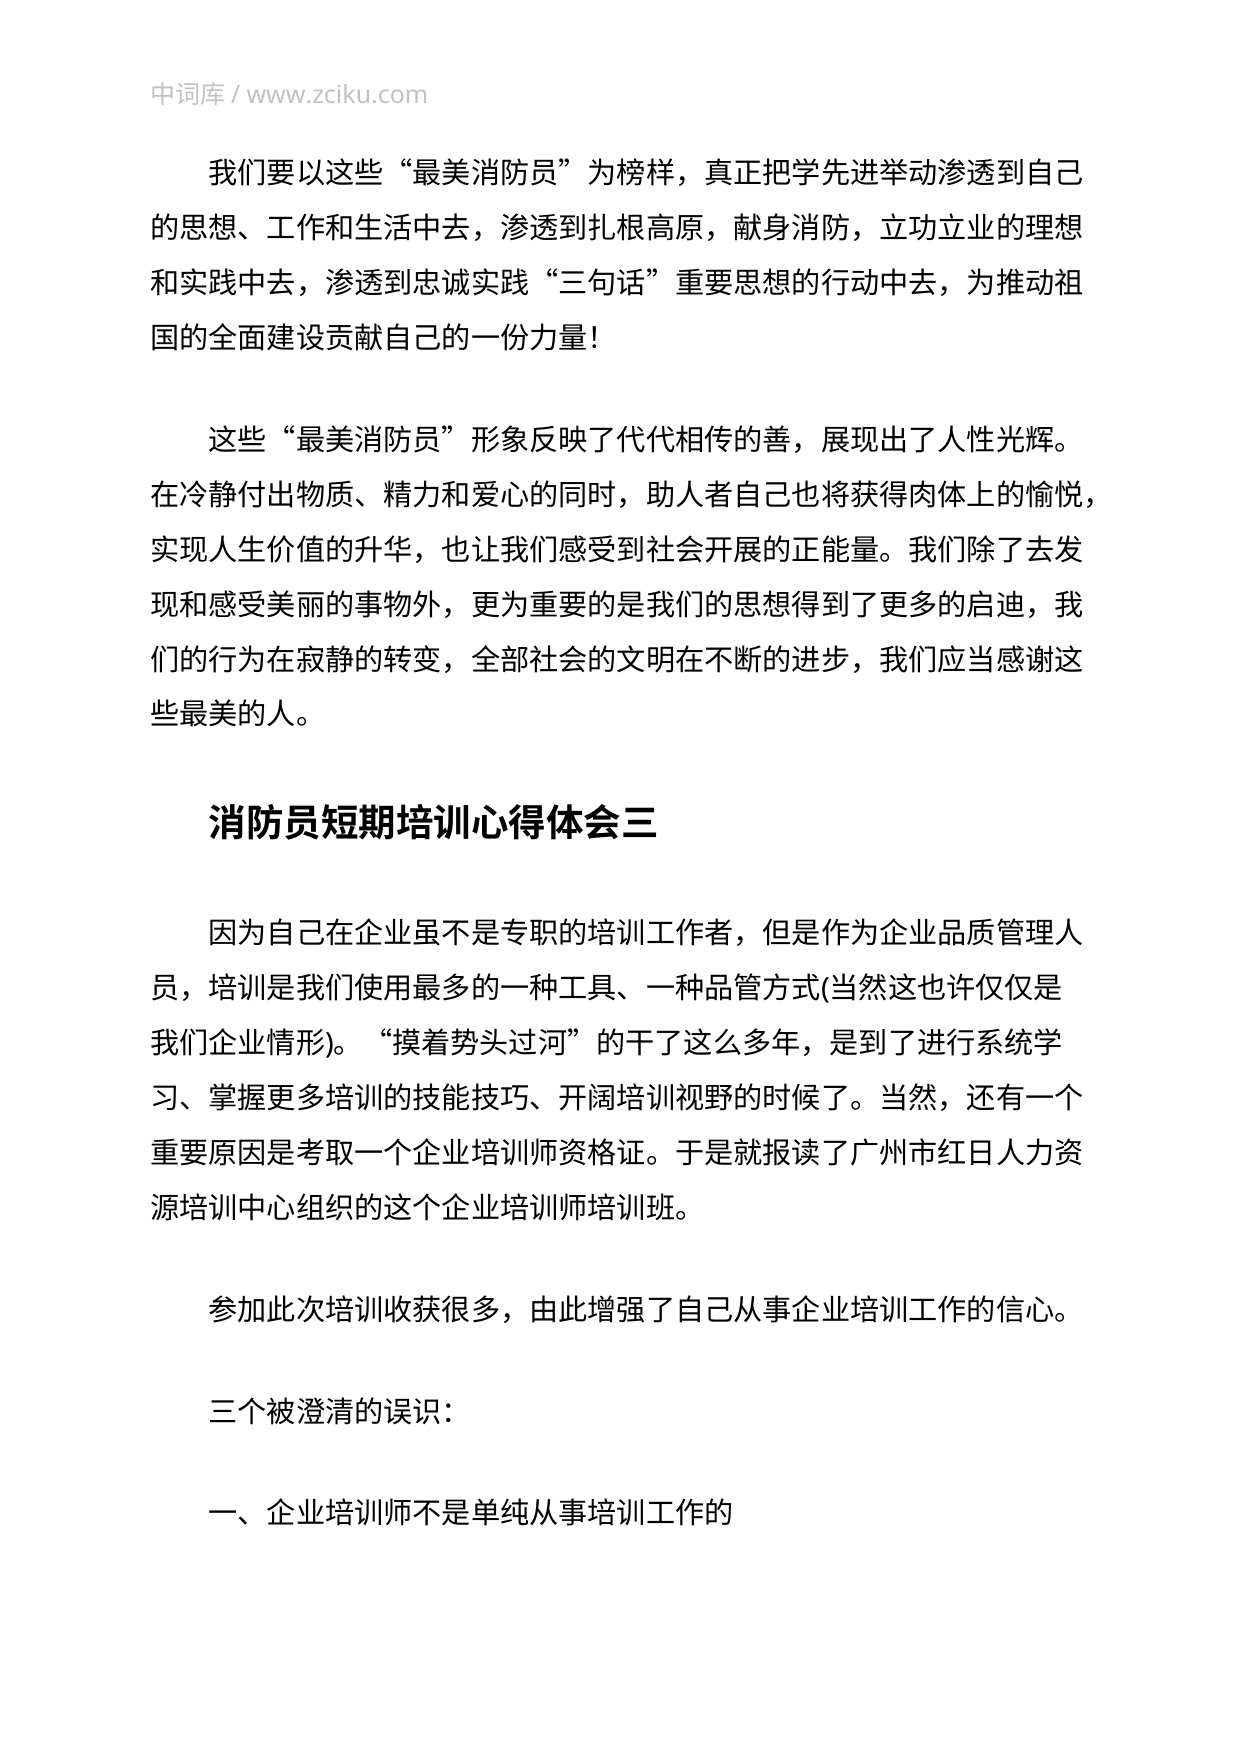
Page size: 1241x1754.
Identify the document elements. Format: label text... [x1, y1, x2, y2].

text 一、企业培训师不是单纯从事培训工作的 [150, 1490, 1090, 1532]
text 我们要以这些“最美消防员”为榜样，真正把学先进举动渗透到自己的思想、工作和生活中去，渗透到扎根高原，献身消防，立功立业的理想和实践中去，渗透到忠诚实践“三句话”重要思想的行动中去，为推动祖国的全面建设贡献自己的一份力量！ [150, 150, 1090, 357]
text 参加此次培训收获很多，由此增强了自己从事企业培训工作的信心。 [150, 1287, 1090, 1329]
text 这些“最美消防员”形象反映了代代相传的善，展现出了人性光辉。在冷静付出物质、精力和爱心的同时，助人者自己也将获得肉体上的愉悦，实现人生价值的升华，也让我们感受到社会开展的正能量。我们除了去发现和感受美丽的事物外，更为重要的是我们的思想得到了更多的启迪，我们的行为在寂静的转变，全部社会的文明在不断的进步，我们应当感谢这些最美的人。 [150, 416, 1090, 733]
text 消防员短期培训心得体会三 [150, 793, 1090, 847]
text 因为自己在企业虽不是专职的培训工作者，但是作为企业品质管理人员，培训是我们使用最多的一种工具、一种品管方式(当然这也许仅仅是我们企业情形)。“摸着势头过河”的干了这么多年，是到了进行系统学习、掌握更多培训的技能技巧、开阔培训视野的时候了。当然，还有一个重要原因是考取一个企业培训师资格证。于是就报读了广州市红日人力资源培训中心组织的这个企业培训师培训班。 [150, 910, 1090, 1227]
text 三个被澄清的误识： [150, 1388, 1090, 1431]
